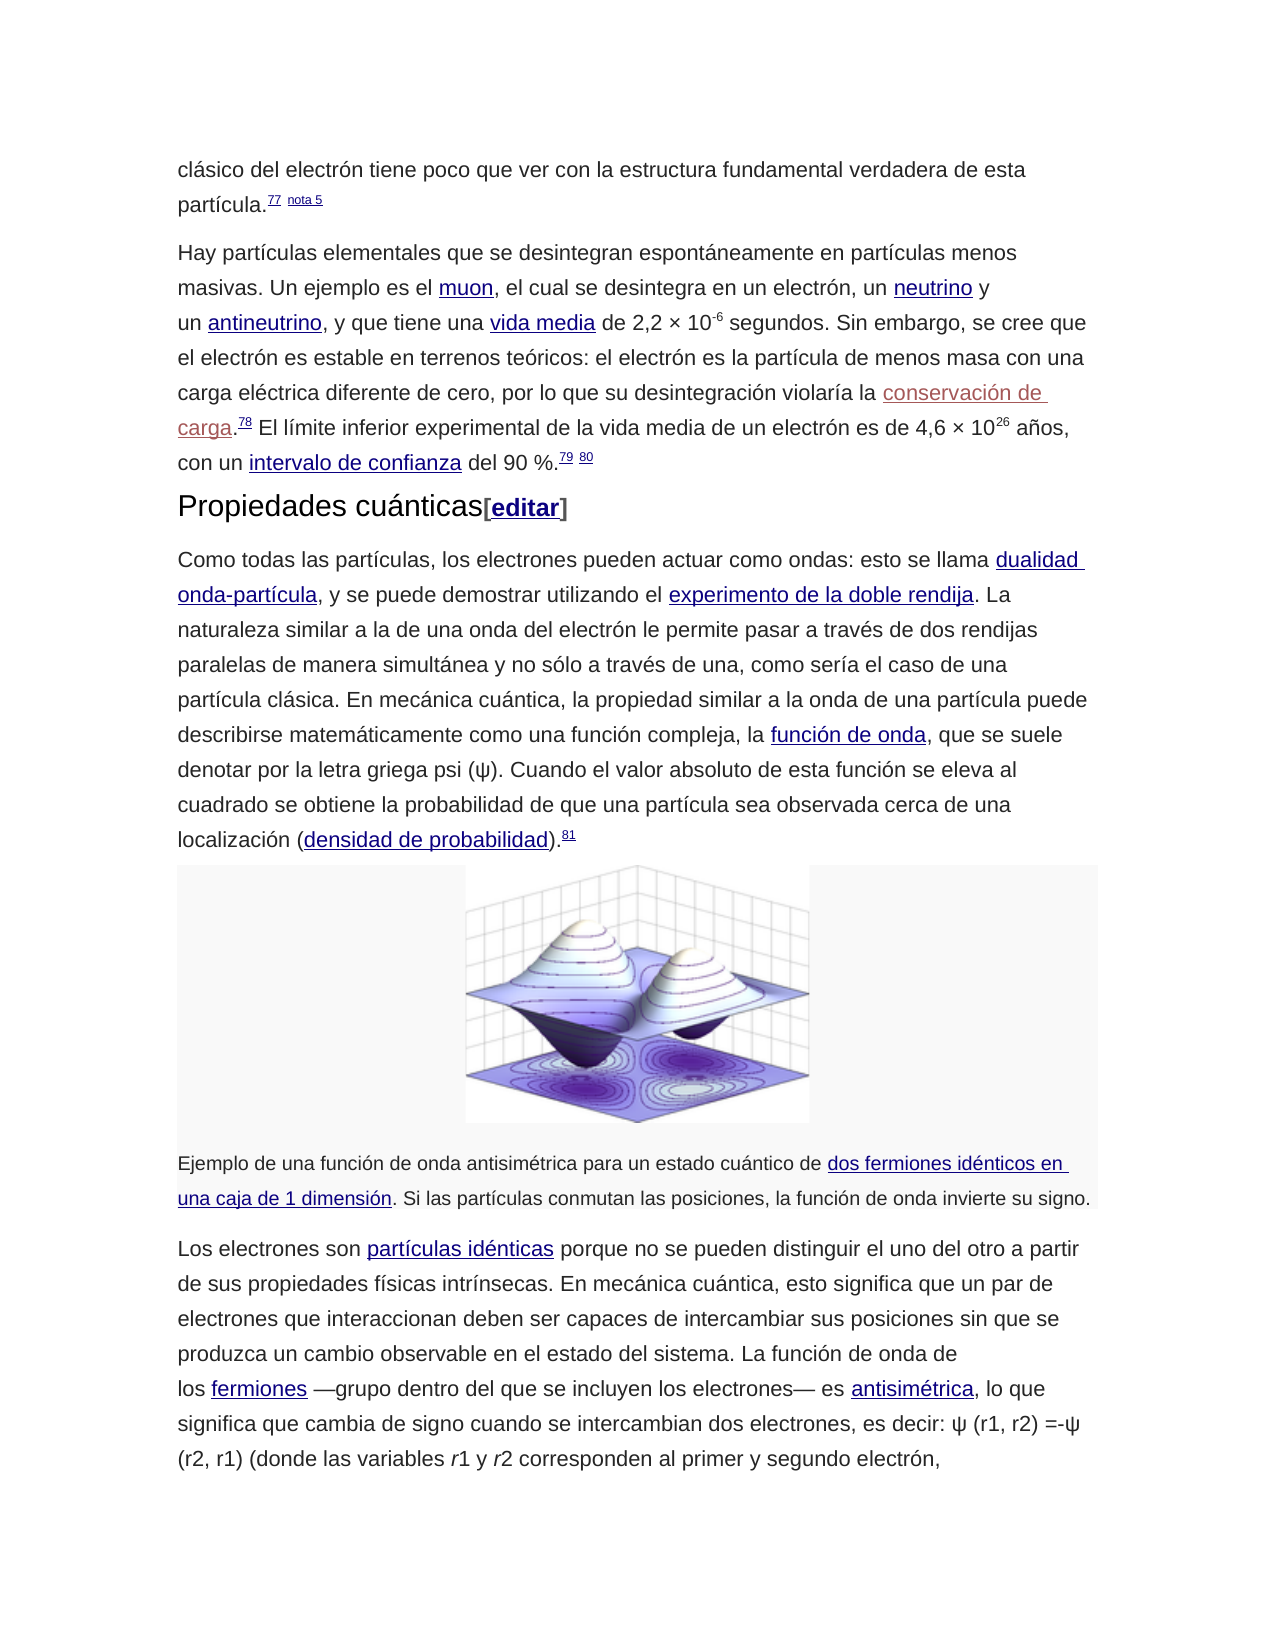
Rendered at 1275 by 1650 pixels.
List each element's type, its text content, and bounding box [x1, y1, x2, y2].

text Como todas las partículas, los electrones pueden actuar como ondas: esto se llama dualidad onda-partícula, y se puede demostrar utilizando el experimento de la doble rendija. La naturaleza similar a la de una onda del electrón le permite pasar a través de dos rendijas paralelas de manera simultánea y no sólo a través de una, como sería el caso de una partícula clásica. En mecánica cuántica, la propiedad similar a la onda de una partícula puede describirse matemáticamente como una función compleja, la función de onda, que se suele denotar por la letra griega psi (ψ). Cuando el valor absoluto de esta función se eleva al cuadrado se obtiene la probabilidad de que una partícula sea observada cerca de una localización (densidad de probabilidad).81 [177, 538, 1098, 853]
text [177, 1226, 1098, 1471]
text Ejemplo de una función de onda antisimétrica para un estado cuántico de dos fermiones idénticos en una caja de 1 dimensión. Si las partículas conmutan las posiciones, la función de onda invierte su signo. [177, 1139, 1098, 1209]
subtitle Propiedades cuánticas[editar] [177, 488, 1098, 522]
picture [465, 865, 810, 1123]
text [177, 148, 1098, 218]
text Hay partículas elementales que se desintegran espontáneamente en partículas menos masivas. Un ejemplo es el muon, el cual se desintegra en un electrón, un neutrino y un antineutrino, y que tiene una vida media de 2,2 × 10-6 segundos. Sin embargo, se cree que el electrón es estable en terrenos teóricos: el electrón es la partícula de menos masa con una carga eléctrica diferente de cero, por lo que su desintegración violaría la conservación de carga.78 El límite inferior experimental de la vida media de un electrón es de 4,6 × 1026 años, con un intervalo de confianza del 90 %.79 80 [177, 230, 1098, 475]
